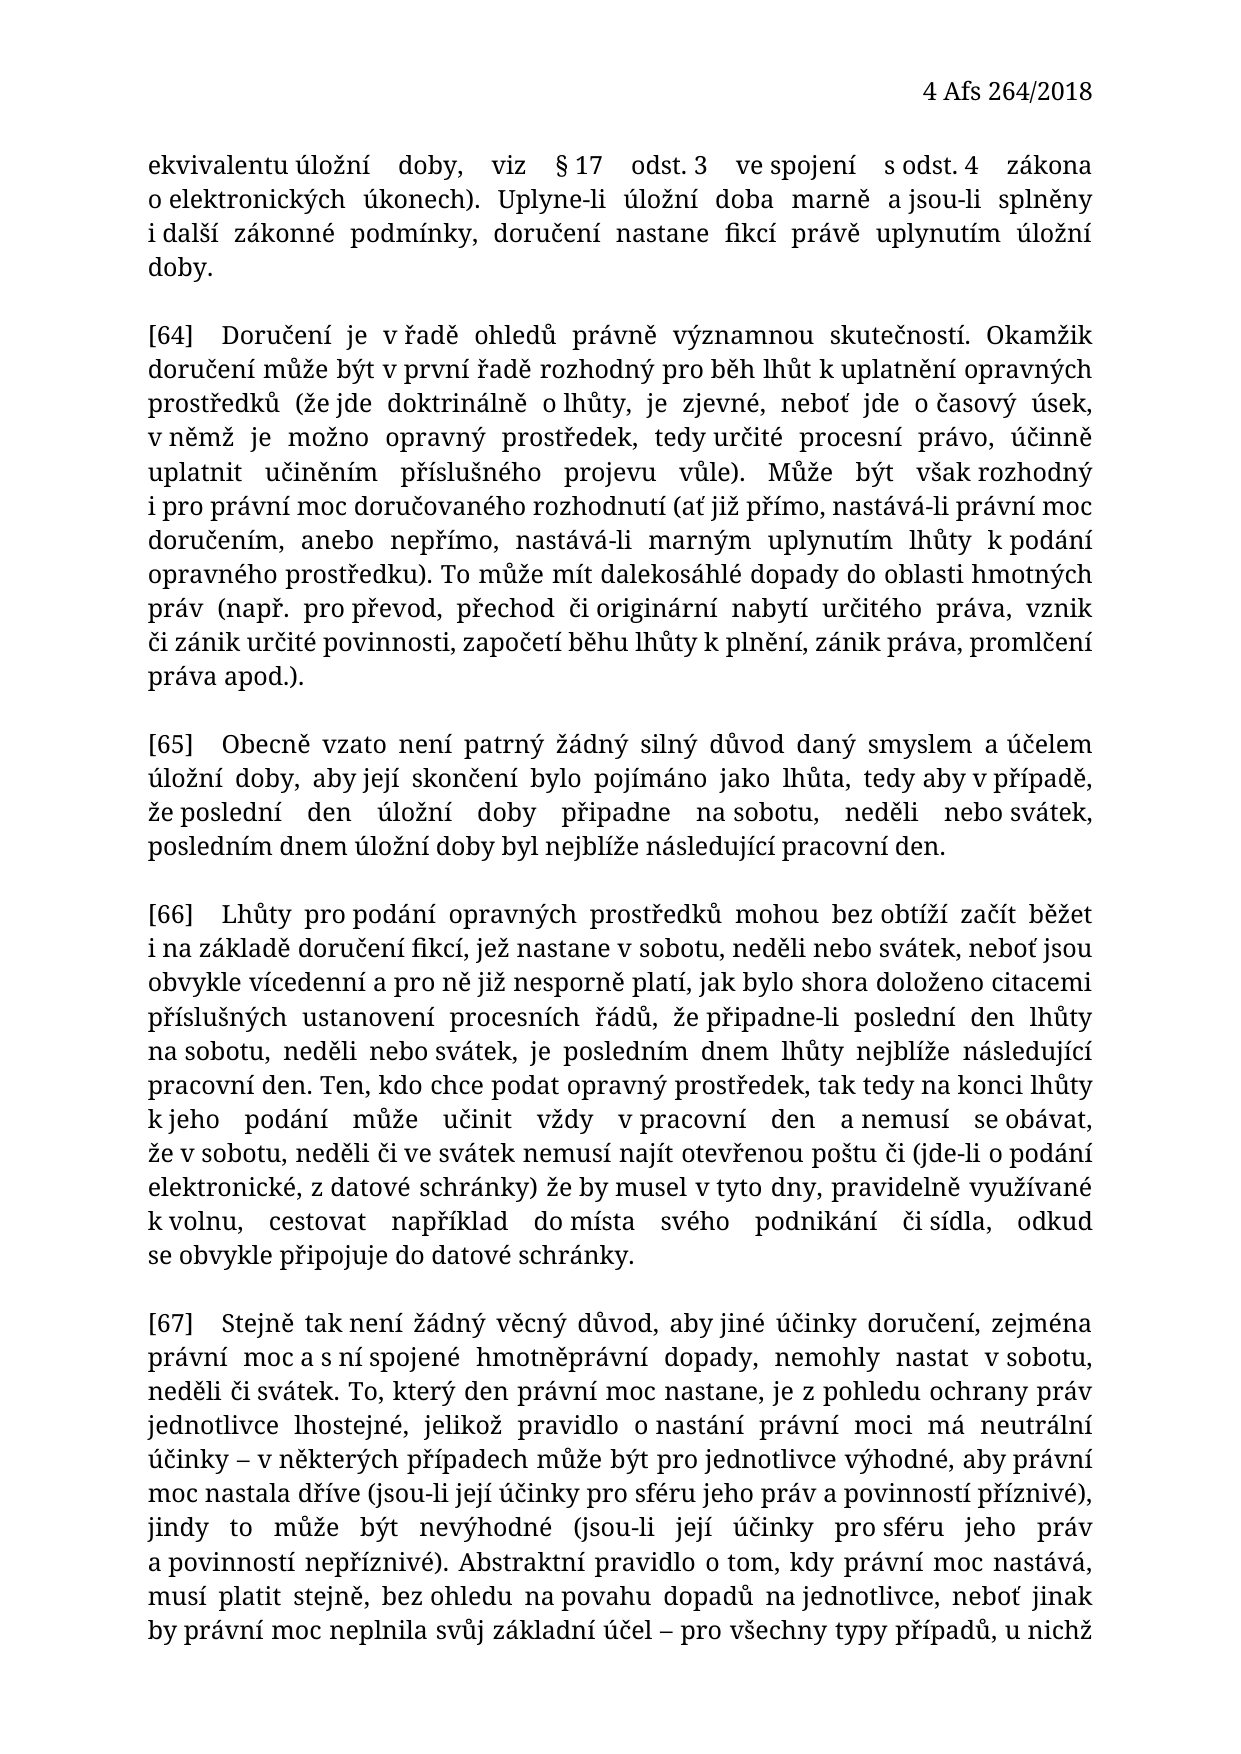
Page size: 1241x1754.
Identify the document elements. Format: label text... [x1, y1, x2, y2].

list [148, 1306, 1093, 1646]
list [148, 148, 1093, 284]
list Doručení je v řadě ohledů právně významnou skutečností. Okamžik doručení může být v první řadě rozhodný pro běh lhůt k uplatnění opravných prostředků (že jde doktrinálně o lhůty, je zjevné, neboť jde o časový úsek, v němž je možno opravný prostředek, tedy určité procesní právo, účinně uplatnit učiněním příslušného projevu vůle). Může být však rozhodný i pro právní moc doručovaného rozhodnutí (ať již přímo, nastává-li právní moc doručením, anebo nepřímo, nastává-li marným uplynutím lhůty k podání opravného prostředku). To může mít dalekosáhlé dopady do oblasti hmotných práv (např. pro převod, přechod či originární nabytí určitého práva, vznik či zánik určité povinnosti, započetí běhu lhůty k plnění, zánik práva, promlčení práva apod.). [148, 318, 1093, 693]
list Obecně vzato není patrný žádný silný důvod daný smyslem a účelem úložní doby, aby její skončení bylo pojímáno jako lhůta, tedy aby v případě, že poslední den úložní doby připadne na sobotu, neděli nebo svátek, posledním dnem úložní doby byl nejblíže následující pracovní den. [148, 727, 1093, 863]
list Lhůty pro podání opravných prostředků mohou bez obtíží začít běžet i na základě doručení fikcí, jež nastane v sobotu, neděli nebo svátek, neboť jsou obvykle vícedenní a pro ně již nesporně platí, jak bylo shora doloženo citacemi příslušných ustanovení procesních řádů, že připadne-li poslední den lhůty na sobotu, neděli nebo svátek, je posledním dnem lhůty nejblíže následující pracovní den. Ten, kdo chce podat opravný prostředek, tak tedy na konci lhůty k jeho podání může učinit vždy v pracovní den a nemusí se obávat, že v sobotu, neděli či ve svátek nemusí najít otevřenou poštu či (jde-li o podání elektronické, z datové schránky) že by musel v tyto dny, pravidelně využívané k volnu, cestovat například do místa svého podnikání či sídla, odkud se obvykle připojuje do datové schránky. [148, 897, 1093, 1272]
